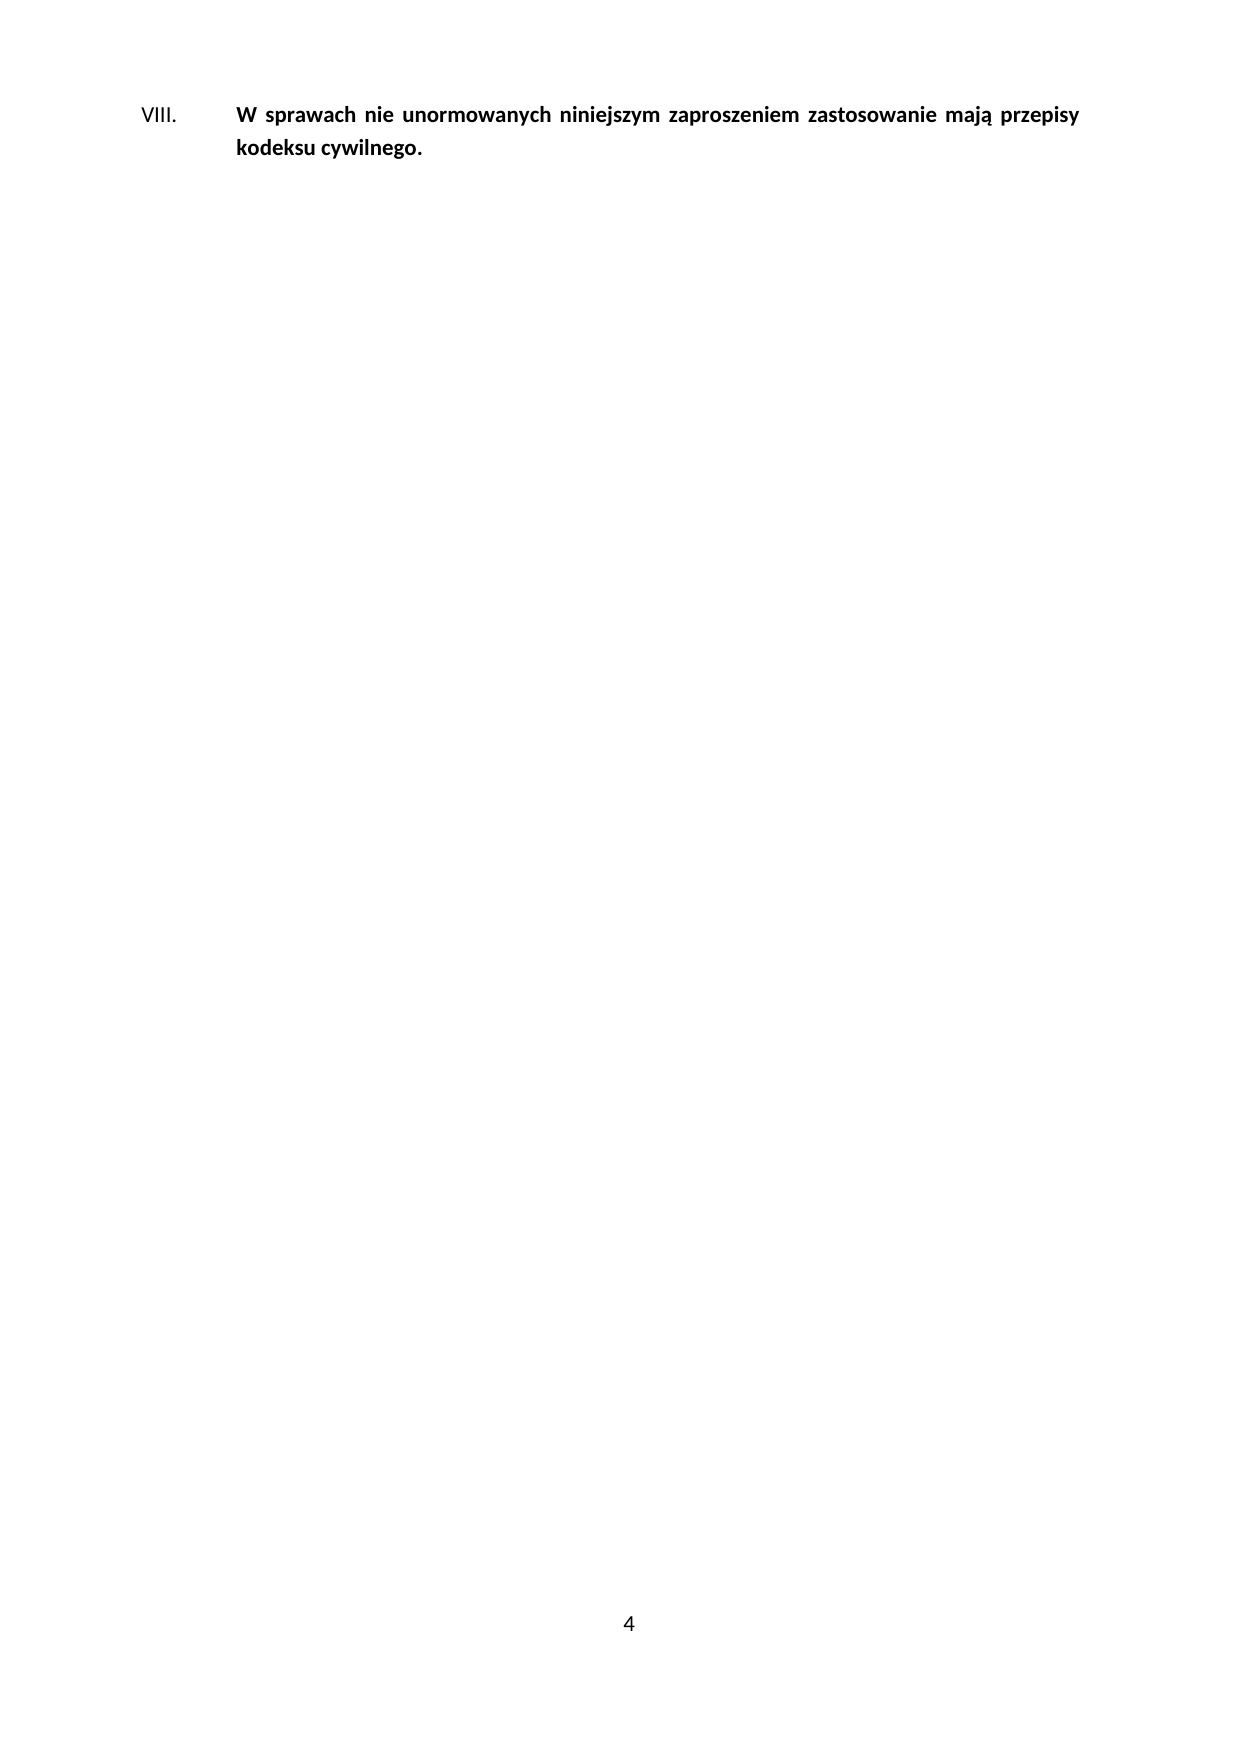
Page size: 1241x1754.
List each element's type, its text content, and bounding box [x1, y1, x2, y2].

list W sprawach nie unormowanych niniejszym zaproszeniem zastosowanie mają przepisy kodeksu cywilnego. [177, 100, 1081, 161]
